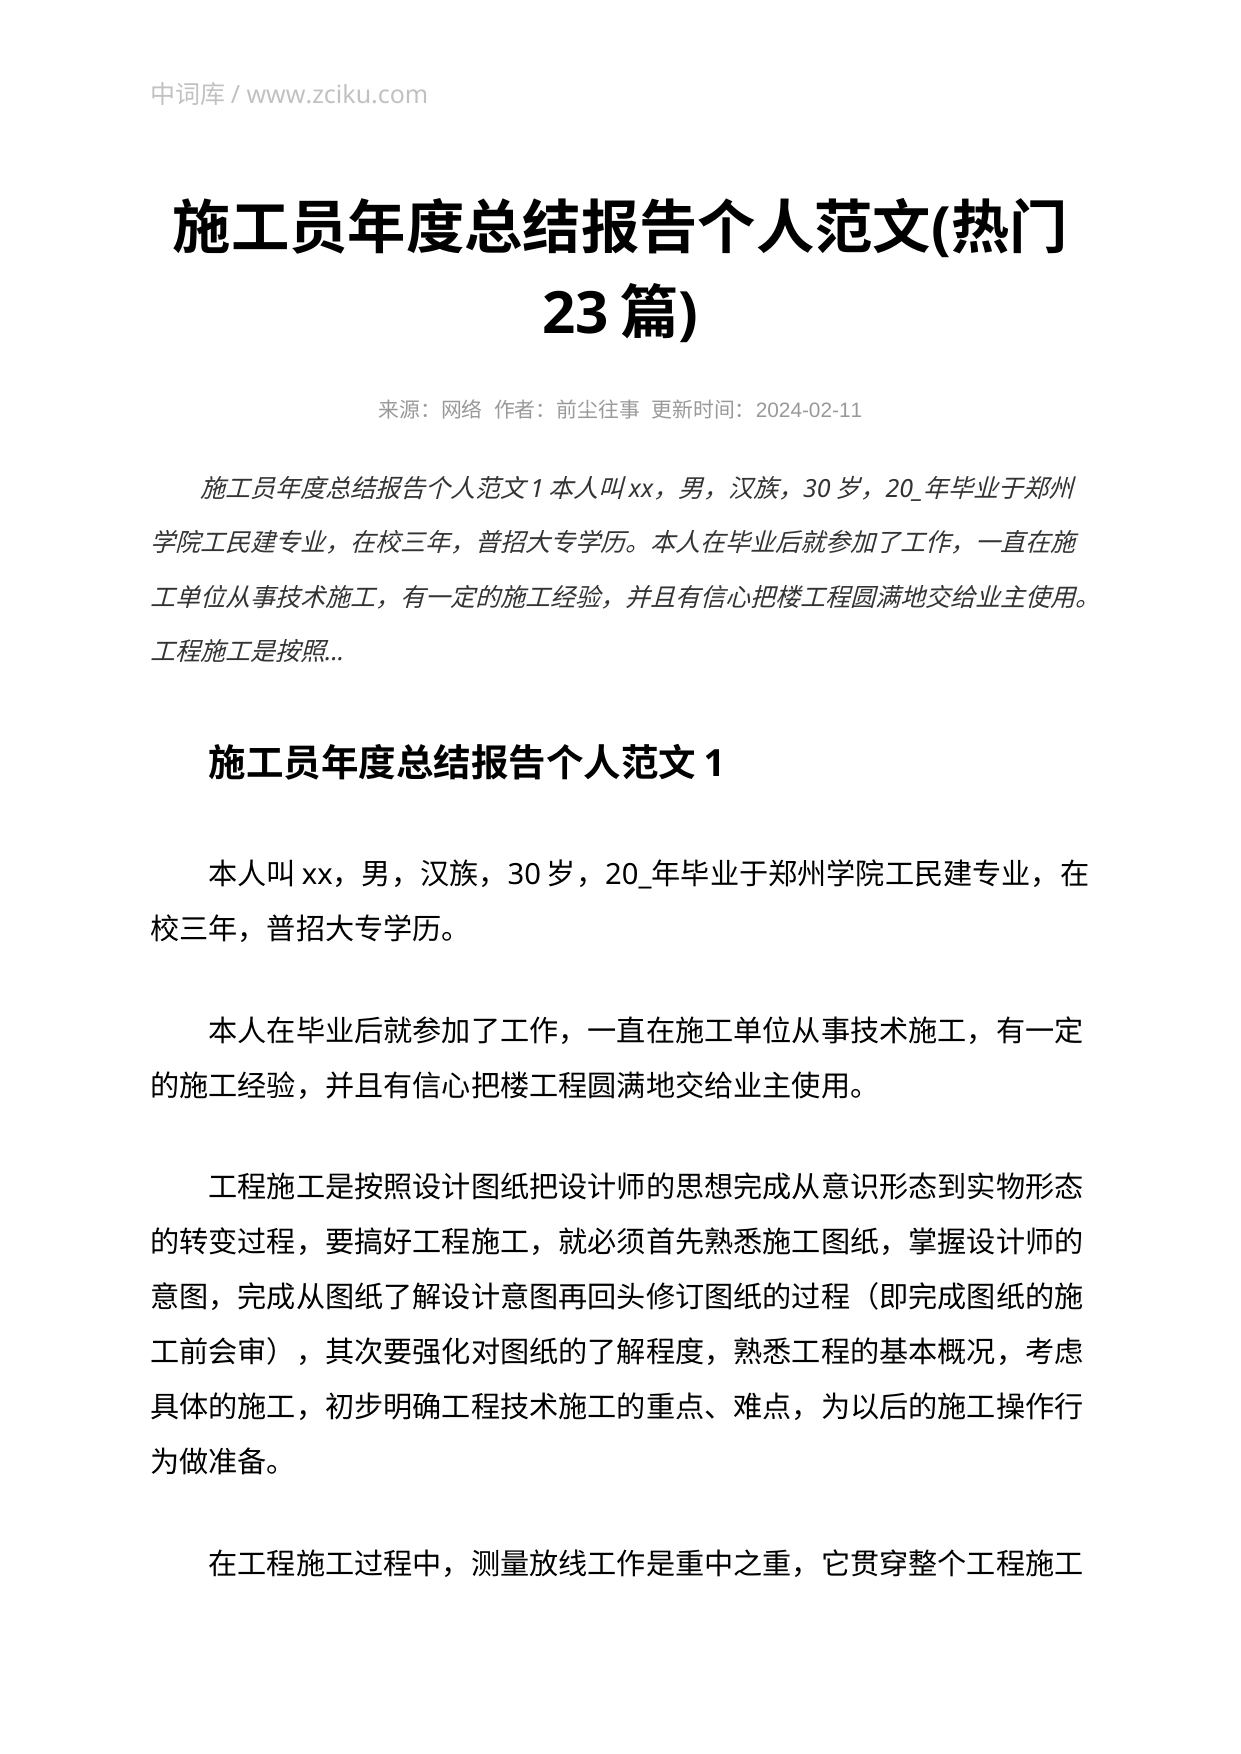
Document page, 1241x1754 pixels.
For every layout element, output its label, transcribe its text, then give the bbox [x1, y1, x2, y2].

text 本人在毕业后就参加了工作，一直在施工单位从事技术施工，有一定的施工经验，并且有信心把楼工程圆满地交给业主使用。 [150, 1007, 1090, 1104]
text 施工员年度总结报告个人范文1本人叫xx，男，汉族，30岁，20_年毕业于郑州学院工民建专业，在校三年，普招大专学历。本人在毕业后就参加了工作，一直在施工单位从事技术施工，有一定的施工经验，并且有信心把楼工程圆满地交给业主使用。工程施工是按照... [150, 468, 1090, 668]
text 本人叫xx，男，汉族，30岁，20_年毕业于郑州学院工民建专业，在校三年，普招大专学历。 [150, 851, 1090, 948]
text 工程施工是按照设计图纸把设计师的思想完成从意识形态到实物形态的转变过程，要搞好工程施工，就必须首先熟悉施工图纸，掌握设计师的意图，完成从图纸了解设计意图再回头修订图纸的过程（即完成图纸的施工前会审），其次要强化对图纸的了解程度，熟悉工程的基本概况，考虑具体的施工，初步明确工程技术施工的重点、难点，为以后的施工操作行为做准备。 [150, 1164, 1090, 1481]
text 施工员年度总结报告个人范文1 [150, 733, 1090, 787]
text 来源：网络 作者：前尘往事 更新时间：2024-02-11 [150, 398, 1090, 422]
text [150, 1540, 1090, 1582]
subtitle 施工员年度总结报告个人范文(热门23篇) [150, 181, 1090, 351]
